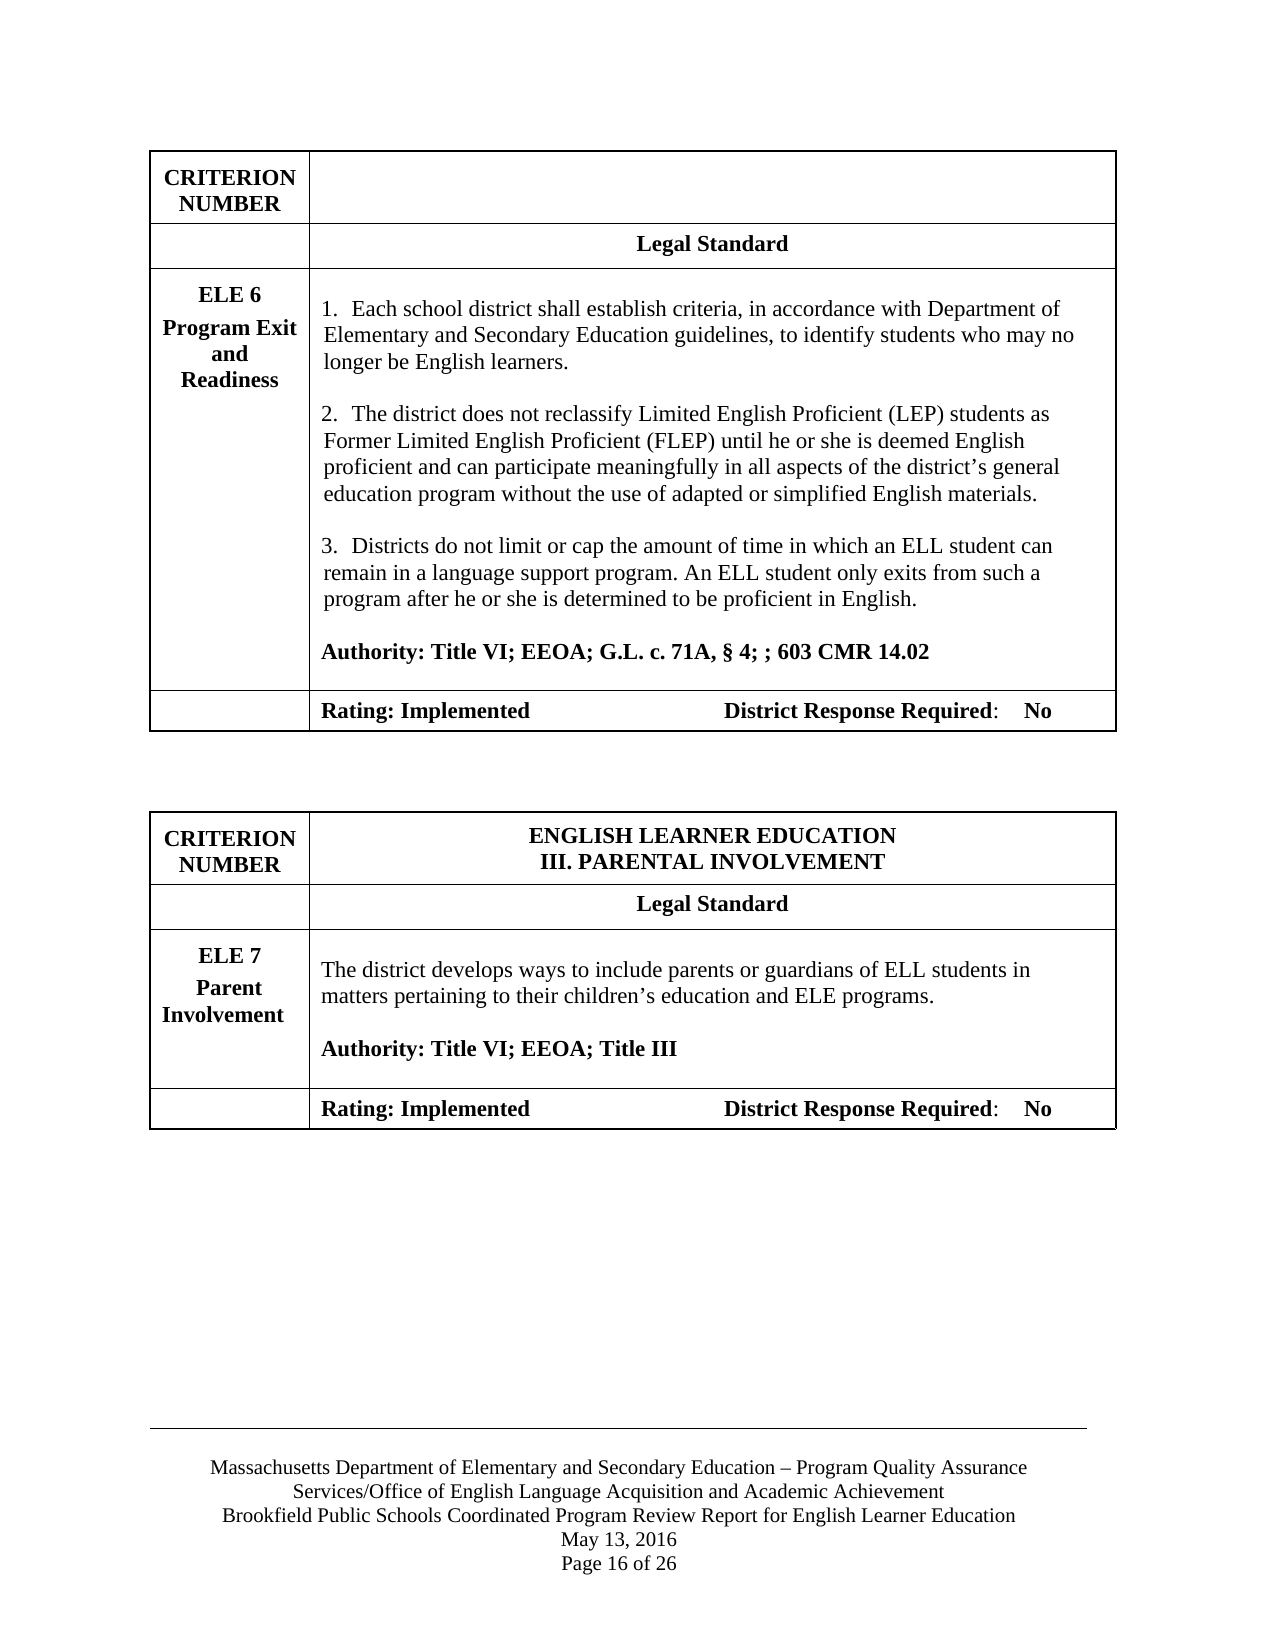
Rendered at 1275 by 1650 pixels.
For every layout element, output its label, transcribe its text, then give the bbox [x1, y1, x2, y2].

table_cell [151, 1089, 309, 1127]
table_cell The district develops ways to include parents or guardians of ELL students in matters pertaining to their children’s education and ELE programs. Authority: Title VI; EEOA; Title III [310, 930, 1115, 1088]
table_cell [151, 691, 309, 730]
table_cell Rating: Implemented [310, 691, 712, 730]
table_cell ELE 7 Parent Involvement [151, 930, 309, 1088]
table_cell Each school district shall establish criteria, in accordance with Department of Elementary and Secondary Education guidelines, to identify students who may no longer be English learners. The district does not reclassify Limited English Proficient (LEP) students as Former Limited English Proficient (FLEP) until he or she is deemed English proficient and can participate meaningfully in all aspects of the district’s general education program without the use of adapted or simplified English materials. Districts do not limit or cap the amount of time in which an ELL student can remain in a language support program. An ELL student only exits from such a program after he or she is determined to be proficient in English. Authority: Title VI; EEOA; G.L. c. 71A, § 4; ; 603 CMR 14.02 [310, 269, 1115, 690]
table_cell No [1013, 1089, 1115, 1127]
table_cell Legal Standard [310, 224, 1115, 268]
table_cell District Response Required: [713, 691, 1012, 730]
table_header [310, 152, 1115, 223]
table_cell Rating: Implemented [310, 1089, 712, 1127]
table_cell Legal Standard [310, 885, 1115, 929]
table_cell District Response Required: [713, 1089, 1012, 1127]
table_header CRITERION NUMBER [151, 813, 309, 884]
table_cell [151, 224, 309, 268]
table_header ENGLISH LEARNER EDUCATION III. PARENTAL INVOLVEMENT [310, 813, 1115, 884]
table_cell ELE 6 Program Exit and Readiness [151, 269, 309, 690]
table_cell [151, 885, 309, 929]
table_header CRITERION NUMBER [151, 152, 309, 223]
table_cell No [1013, 691, 1115, 730]
